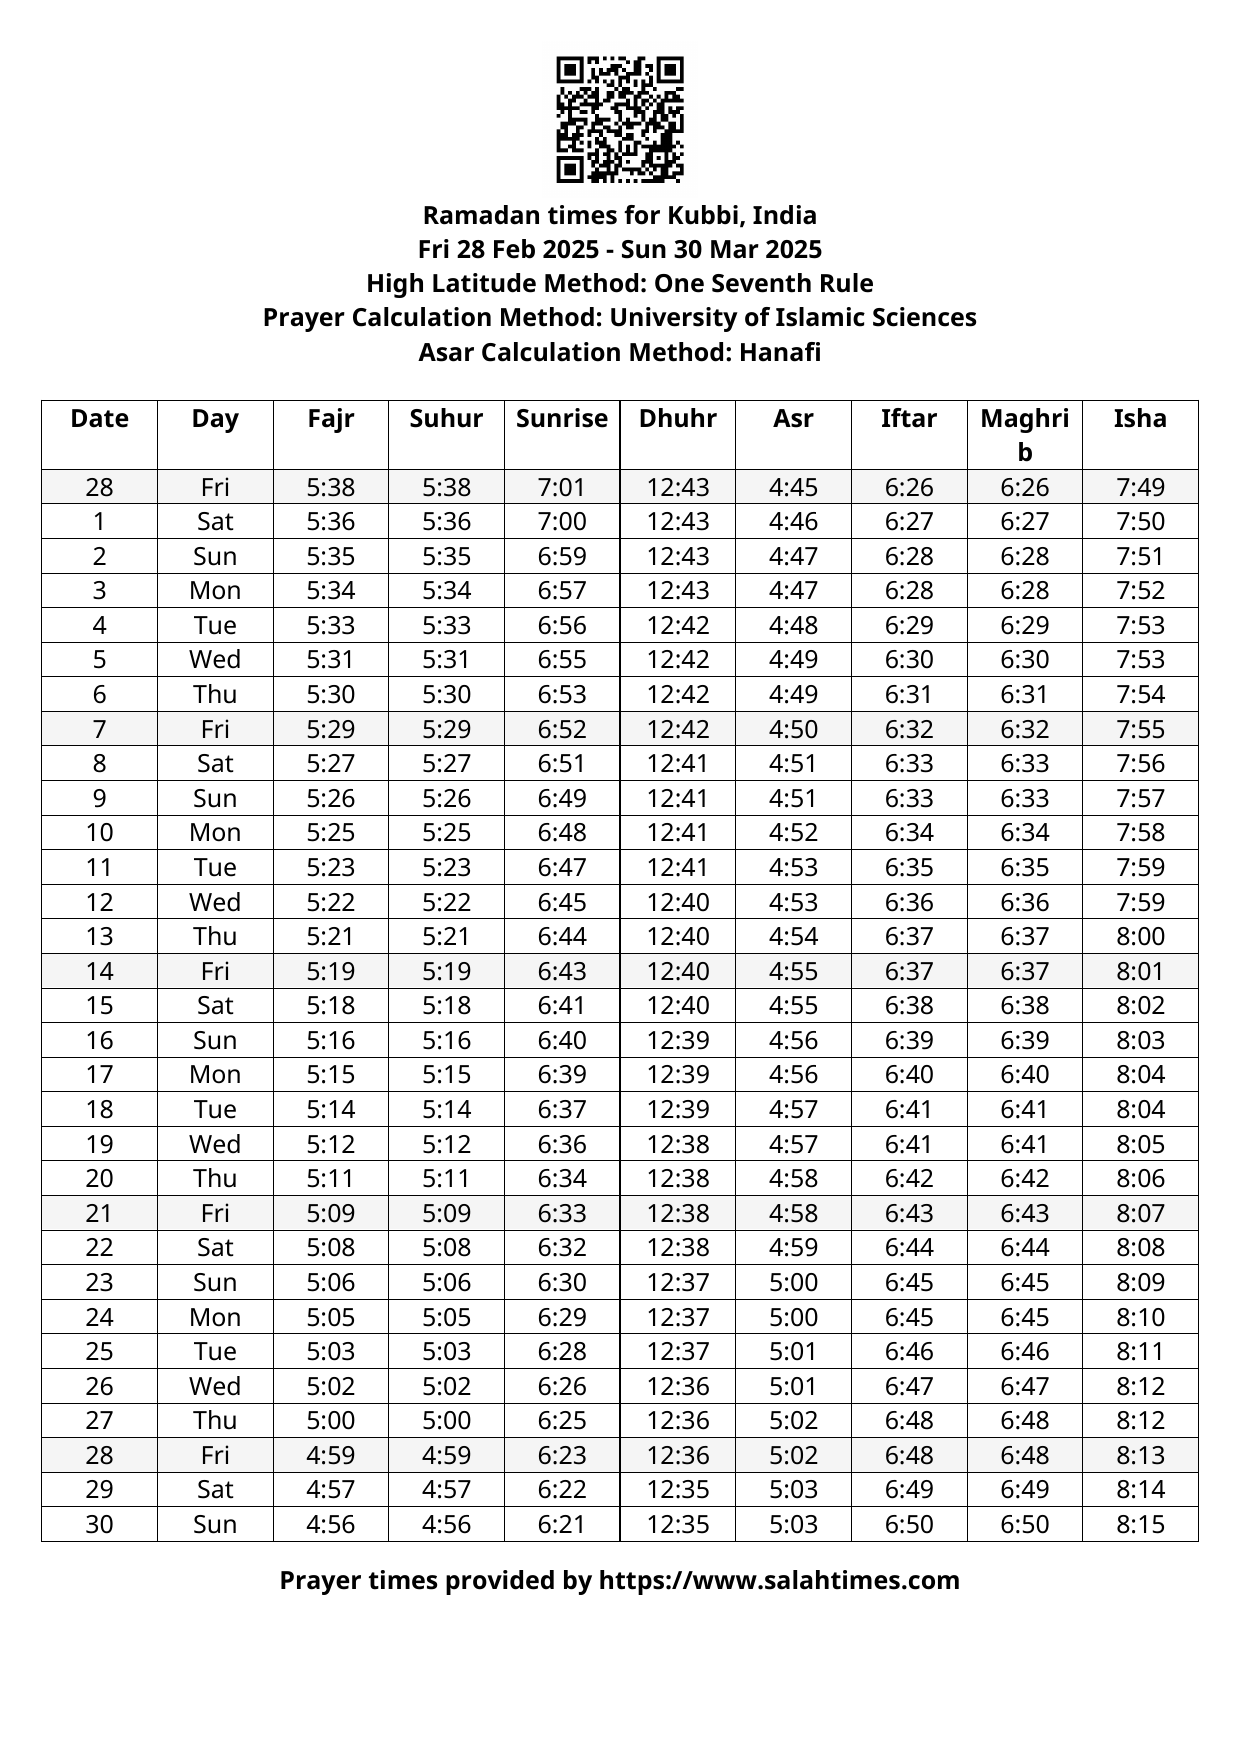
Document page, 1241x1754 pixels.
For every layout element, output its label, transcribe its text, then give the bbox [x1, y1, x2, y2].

table_cell 12:42 [621, 608, 735, 642]
text Prayer Calculation Method: University of Islamic Sciences [42, 300, 1198, 334]
table_cell 12:35 [621, 1473, 735, 1506]
table_cell 7:59 [1083, 885, 1198, 918]
table_cell 6:41 [968, 1127, 1082, 1160]
table_cell 6:30 [852, 643, 967, 676]
table_cell Mon [158, 1300, 273, 1333]
table_cell 6:34 [852, 816, 967, 849]
table_cell Tue [158, 850, 273, 884]
table_cell 5:35 [389, 539, 504, 572]
table_cell 7 [42, 712, 157, 745]
table_cell 6:35 [968, 850, 1082, 884]
table_cell Wed [158, 885, 273, 918]
table_cell 5:08 [389, 1231, 504, 1264]
table_cell 6:21 [505, 1507, 619, 1541]
table_cell 6:26 [968, 470, 1082, 503]
table_cell Fri [158, 712, 273, 745]
table_cell 6:36 [505, 1127, 619, 1160]
table_cell 6:22 [505, 1473, 619, 1506]
table_cell 6:44 [852, 1231, 967, 1264]
table_cell 5:02 [736, 1404, 851, 1437]
table_header Isha [1083, 401, 1198, 469]
table_cell 11 [42, 850, 157, 884]
table_cell 4:52 [736, 816, 851, 849]
table_cell 6:49 [852, 1473, 967, 1506]
table_cell 5:06 [389, 1265, 504, 1299]
table_cell 6:26 [505, 1369, 619, 1402]
table_cell 6:29 [505, 1300, 619, 1333]
table_cell 5:25 [389, 816, 504, 849]
table_cell 7:59 [1083, 850, 1198, 884]
table_cell 17 [42, 1058, 157, 1091]
table_cell Wed [158, 643, 273, 676]
table_cell 30 [42, 1507, 157, 1541]
table_cell 24 [42, 1300, 157, 1333]
table_header Sunrise [505, 401, 619, 469]
table_cell 5:06 [274, 1265, 388, 1299]
table_cell 6:28 [968, 539, 1082, 572]
table_cell 12:36 [621, 1369, 735, 1402]
table_cell 6:32 [852, 712, 967, 745]
table_cell 4:54 [736, 919, 851, 953]
table_cell Sun [158, 781, 273, 814]
table_cell 6:30 [968, 643, 1082, 676]
table_cell 7:52 [1083, 574, 1198, 607]
table_cell 6:50 [968, 1507, 1082, 1541]
table_cell 6:36 [852, 885, 967, 918]
table_cell 6:40 [852, 1058, 967, 1091]
table_cell 5:26 [274, 781, 388, 814]
table_cell 4:56 [736, 1023, 851, 1057]
table_cell 12:43 [621, 574, 735, 607]
table_cell 5:19 [274, 954, 388, 987]
table_cell Mon [158, 1058, 273, 1091]
table_cell 12 [42, 885, 157, 918]
table_cell 8:13 [1083, 1438, 1198, 1472]
table_cell 4:59 [736, 1231, 851, 1264]
table_cell 8:12 [1083, 1369, 1198, 1402]
table_cell 8:02 [1083, 989, 1198, 1022]
table_cell 4:46 [736, 504, 851, 538]
table_cell 2 [42, 539, 157, 572]
table_cell 5:01 [736, 1334, 851, 1368]
table_cell 6:34 [968, 816, 1082, 849]
table_cell 5:34 [389, 574, 504, 607]
table_cell 29 [42, 1473, 157, 1506]
table_cell 6:52 [505, 712, 619, 745]
table_cell 6:47 [505, 850, 619, 884]
table_cell Fri [158, 954, 273, 987]
table_cell 7:49 [1083, 470, 1198, 503]
table_cell Sun [158, 1265, 273, 1299]
table_cell Thu [158, 1161, 273, 1195]
table_cell 8:04 [1083, 1058, 1198, 1091]
table_cell 8:11 [1083, 1334, 1198, 1368]
table_cell 6:37 [852, 954, 967, 987]
table_cell 5:16 [274, 1023, 388, 1057]
table_cell 6:28 [852, 539, 967, 572]
table_cell 5:02 [736, 1438, 851, 1472]
table_cell 5:33 [274, 608, 388, 642]
table_cell 6:28 [968, 574, 1082, 607]
table_cell 5:34 [274, 574, 388, 607]
table_cell 12:39 [621, 1092, 735, 1126]
table_cell 5:01 [736, 1369, 851, 1402]
table_cell 6:32 [968, 712, 1082, 745]
table_cell 5:29 [389, 712, 504, 745]
text High Latitude Method: One Seventh Rule [42, 266, 1198, 300]
table_header Fajr [274, 401, 388, 469]
table_cell 5:11 [389, 1161, 504, 1195]
table_cell 6:36 [968, 885, 1082, 918]
table_cell 6:56 [505, 608, 619, 642]
table_cell 6:43 [505, 954, 619, 987]
table_cell 8:15 [1083, 1507, 1198, 1541]
table_cell Sun [158, 1023, 273, 1057]
table_cell 4:47 [736, 539, 851, 572]
table_cell 5:05 [389, 1300, 504, 1333]
table_cell 5:02 [274, 1369, 388, 1402]
table_cell 3 [42, 574, 157, 607]
table_cell 1 [42, 504, 157, 538]
table_cell Fri [158, 1438, 273, 1472]
table_cell 12:41 [621, 816, 735, 849]
table_cell 5:19 [389, 954, 504, 987]
table_cell 5:14 [274, 1092, 388, 1126]
table_cell 6:46 [852, 1334, 967, 1368]
table_cell 5:18 [274, 989, 388, 1022]
table_cell 7:58 [1083, 816, 1198, 849]
table_cell 6:53 [505, 677, 619, 711]
table_cell 6:40 [505, 1023, 619, 1057]
table_cell Sat [158, 504, 273, 538]
table_cell 6:45 [968, 1265, 1082, 1299]
table_cell 6:50 [852, 1507, 967, 1541]
table_cell Sat [158, 1473, 273, 1506]
table_cell 6:41 [852, 1127, 967, 1160]
table_cell 6:39 [505, 1058, 619, 1091]
table_cell 14 [42, 954, 157, 987]
table_cell 12:38 [621, 1161, 735, 1195]
table_cell 12:38 [621, 1231, 735, 1264]
table_cell 5:35 [274, 539, 388, 572]
table_cell 12:42 [621, 712, 735, 745]
table_cell 6:45 [852, 1265, 967, 1299]
table_cell 6:48 [852, 1438, 967, 1472]
table_cell 12:42 [621, 643, 735, 676]
table_cell 6:45 [505, 885, 619, 918]
table_cell 4:51 [736, 781, 851, 814]
table_cell 12:37 [621, 1334, 735, 1368]
table_cell 28 [42, 470, 157, 503]
table_cell 6:23 [505, 1438, 619, 1472]
table_cell 5 [42, 643, 157, 676]
table_cell 6:57 [505, 574, 619, 607]
table_cell 5:00 [274, 1404, 388, 1437]
table_cell 19 [42, 1127, 157, 1160]
table_cell 5:26 [389, 781, 504, 814]
table_cell 28 [42, 1438, 157, 1472]
table_cell 12:43 [621, 470, 735, 503]
table_cell 5:11 [274, 1161, 388, 1195]
table_cell 5:22 [389, 885, 504, 918]
table_cell 6:49 [968, 1473, 1082, 1506]
table_cell 6:31 [852, 677, 967, 711]
table_header Day [158, 401, 273, 469]
text Fri 28 Feb 2025 - Sun 30 Mar 2025 [42, 232, 1198, 266]
table_cell 21 [42, 1196, 157, 1229]
table_cell 6:27 [852, 504, 967, 538]
table_header Suhur [389, 401, 504, 469]
table_cell 5:27 [389, 746, 504, 780]
table_cell 4:49 [736, 643, 851, 676]
text Prayer times provided by https://www.salahtimes.com [42, 1563, 1198, 1597]
table_cell 6:39 [968, 1023, 1082, 1057]
table_cell 6:49 [505, 781, 619, 814]
table_cell 7:50 [1083, 504, 1198, 538]
table_header Date [42, 401, 157, 469]
table_cell 8 [42, 746, 157, 780]
table_cell 5:00 [736, 1265, 851, 1299]
table_cell 25 [42, 1334, 157, 1368]
table_cell 5:31 [274, 643, 388, 676]
table_cell 5:14 [389, 1092, 504, 1126]
table_cell 4:58 [736, 1161, 851, 1195]
table_cell 8:12 [1083, 1404, 1198, 1437]
table_cell 6:43 [852, 1196, 967, 1229]
table_cell 6:42 [968, 1161, 1082, 1195]
table_cell 6:37 [852, 919, 967, 953]
table_cell 5:36 [389, 504, 504, 538]
table_header Maghrib [968, 401, 1082, 469]
table_cell 15 [42, 989, 157, 1022]
table_cell 6:33 [968, 781, 1082, 814]
table_cell 6:26 [852, 470, 967, 503]
table_cell 4:57 [274, 1473, 388, 1506]
table_cell 5:08 [274, 1231, 388, 1264]
table_cell 12:41 [621, 746, 735, 780]
table_cell 5:27 [274, 746, 388, 780]
table_cell 6:45 [852, 1300, 967, 1333]
table_cell 6:48 [968, 1438, 1082, 1472]
table_cell 6:33 [852, 746, 967, 780]
table_cell 12:40 [621, 989, 735, 1022]
table_cell 6:27 [968, 504, 1082, 538]
table_cell 5:36 [274, 504, 388, 538]
table_cell 12:40 [621, 919, 735, 953]
table_cell Tue [158, 1334, 273, 1368]
table_cell 6:30 [505, 1265, 619, 1299]
table_cell 26 [42, 1369, 157, 1402]
table_cell 9 [42, 781, 157, 814]
table_cell 5:16 [389, 1023, 504, 1057]
table_cell 12:40 [621, 954, 735, 987]
table_cell 6:41 [505, 989, 619, 1022]
table_cell 4:45 [736, 470, 851, 503]
table_cell Sat [158, 746, 273, 780]
table_cell Sun [158, 1507, 273, 1541]
table_cell 5:25 [274, 816, 388, 849]
table_cell 5:38 [389, 470, 504, 503]
table_cell 12:43 [621, 539, 735, 572]
table_cell 5:18 [389, 989, 504, 1022]
table_cell 12:42 [621, 677, 735, 711]
table_cell 5:23 [389, 850, 504, 884]
table_cell 6:41 [852, 1092, 967, 1126]
table_cell 4:53 [736, 850, 851, 884]
table_cell 6:37 [968, 954, 1082, 987]
table_cell 6:44 [968, 1231, 1082, 1264]
table_cell 12:37 [621, 1300, 735, 1333]
table_cell 12:35 [621, 1507, 735, 1541]
table_cell 5:03 [274, 1334, 388, 1368]
table_cell 12:40 [621, 885, 735, 918]
table_header Asr [736, 401, 851, 469]
table_cell 5:03 [389, 1334, 504, 1368]
table_cell 8:00 [1083, 919, 1198, 953]
picture [542, 41, 699, 198]
table_cell 4:56 [389, 1507, 504, 1541]
table_cell 4:50 [736, 712, 851, 745]
table_cell 4:48 [736, 608, 851, 642]
table_cell 4:56 [274, 1507, 388, 1541]
table_cell 6:46 [968, 1334, 1082, 1368]
table_cell Tue [158, 1092, 273, 1126]
table_cell 6:29 [968, 608, 1082, 642]
table_cell 7:54 [1083, 677, 1198, 711]
table_cell 4:47 [736, 574, 851, 607]
table_cell 6:47 [968, 1369, 1082, 1402]
table_cell 23 [42, 1265, 157, 1299]
table_cell 8:08 [1083, 1231, 1198, 1264]
table_cell Sat [158, 989, 273, 1022]
table_cell 6:34 [505, 1161, 619, 1195]
table_cell 4:56 [736, 1058, 851, 1091]
table_cell 5:02 [389, 1369, 504, 1402]
table_cell 4 [42, 608, 157, 642]
table_cell 7:57 [1083, 781, 1198, 814]
table_cell 6:33 [505, 1196, 619, 1229]
table_cell 12:41 [621, 850, 735, 884]
table_cell Tue [158, 608, 273, 642]
table_cell 4:55 [736, 989, 851, 1022]
table_cell 7:53 [1083, 608, 1198, 642]
table_cell 6:48 [852, 1404, 967, 1437]
table_cell 6:38 [968, 989, 1082, 1022]
table_cell 6:47 [852, 1369, 967, 1402]
table_cell 8:10 [1083, 1300, 1198, 1333]
table_cell 6:28 [505, 1334, 619, 1368]
table_cell 5:00 [389, 1404, 504, 1437]
table_cell 5:33 [389, 608, 504, 642]
table_cell 6:55 [505, 643, 619, 676]
table_cell 6:29 [852, 608, 967, 642]
table_cell 5:30 [389, 677, 504, 711]
table_cell 8:05 [1083, 1127, 1198, 1160]
table_cell 6:33 [852, 781, 967, 814]
table_cell 8:04 [1083, 1092, 1198, 1126]
table_cell Sun [158, 539, 273, 572]
table_cell 6:48 [968, 1404, 1082, 1437]
table_cell 5:05 [274, 1300, 388, 1333]
table_cell 12:38 [621, 1196, 735, 1229]
table_cell 6:48 [505, 816, 619, 849]
table_cell 4:55 [736, 954, 851, 987]
table_header Dhuhr [621, 401, 735, 469]
table_cell 5:31 [389, 643, 504, 676]
table_cell 6:37 [968, 919, 1082, 953]
table_cell 6:31 [968, 677, 1082, 711]
table_cell 8:14 [1083, 1473, 1198, 1506]
table_cell 4:59 [389, 1438, 504, 1472]
table_cell 6:45 [968, 1300, 1082, 1333]
table_cell 12:41 [621, 781, 735, 814]
table_cell 6:42 [852, 1161, 967, 1195]
table_cell 4:49 [736, 677, 851, 711]
table_cell 8:09 [1083, 1265, 1198, 1299]
table_cell 5:03 [736, 1473, 851, 1506]
table_cell 7:53 [1083, 643, 1198, 676]
table_cell 5:03 [736, 1507, 851, 1541]
table_cell 6:39 [852, 1023, 967, 1057]
table_cell 5:29 [274, 712, 388, 745]
table_cell 4:51 [736, 746, 851, 780]
table_cell 5:21 [389, 919, 504, 953]
table_cell 5:15 [274, 1058, 388, 1091]
table_cell 12:38 [621, 1127, 735, 1160]
table_cell 12:39 [621, 1058, 735, 1091]
table_cell 5:38 [274, 470, 388, 503]
table_cell 8:07 [1083, 1196, 1198, 1229]
table_cell 12:43 [621, 504, 735, 538]
table_cell 8:06 [1083, 1161, 1198, 1195]
table_cell 5:22 [274, 885, 388, 918]
table_cell 7:51 [1083, 539, 1198, 572]
table_cell 5:09 [389, 1196, 504, 1229]
table_cell 5:00 [736, 1300, 851, 1333]
table_cell 6:37 [505, 1092, 619, 1126]
table_cell 4:57 [736, 1127, 851, 1160]
table_cell 6:44 [505, 919, 619, 953]
table_cell 6:43 [968, 1196, 1082, 1229]
text Ramadan times for Kubbi, India [42, 198, 1198, 232]
table_cell 6:40 [968, 1058, 1082, 1091]
table_cell Thu [158, 1404, 273, 1437]
table_cell 6:35 [852, 850, 967, 884]
table_cell Fri [158, 1196, 273, 1229]
table_cell 6:41 [968, 1092, 1082, 1126]
table_cell 5:12 [389, 1127, 504, 1160]
table_cell 5:15 [389, 1058, 504, 1091]
table_cell 5:21 [274, 919, 388, 953]
table_cell 4:57 [389, 1473, 504, 1506]
table_cell 12:36 [621, 1404, 735, 1437]
table_cell 7:55 [1083, 712, 1198, 745]
table_cell Wed [158, 1369, 273, 1402]
table_cell 6 [42, 677, 157, 711]
table_cell 7:01 [505, 470, 619, 503]
table_cell 5:23 [274, 850, 388, 884]
table_cell 6:32 [505, 1231, 619, 1264]
table_cell 4:58 [736, 1196, 851, 1229]
table_cell 6:59 [505, 539, 619, 572]
table_header Iftar [852, 401, 967, 469]
table_cell 4:57 [736, 1092, 851, 1126]
table_cell 6:51 [505, 746, 619, 780]
table_cell 10 [42, 816, 157, 849]
table_cell 6:33 [968, 746, 1082, 780]
table_cell 4:59 [274, 1438, 388, 1472]
text Asar Calculation Method: Hanafi [42, 334, 1198, 368]
table_cell 8:03 [1083, 1023, 1198, 1057]
table_cell 6:38 [852, 989, 967, 1022]
table_cell 12:36 [621, 1438, 735, 1472]
table_cell 7:00 [505, 504, 619, 538]
table_cell 8:01 [1083, 954, 1198, 987]
table_cell 6:28 [852, 574, 967, 607]
table_cell Mon [158, 816, 273, 849]
table_cell Thu [158, 919, 273, 953]
table_cell 27 [42, 1404, 157, 1437]
table_cell 20 [42, 1161, 157, 1195]
table_cell 16 [42, 1023, 157, 1057]
table_cell Thu [158, 677, 273, 711]
table_cell 13 [42, 919, 157, 953]
table_cell 4:53 [736, 885, 851, 918]
table_cell 5:30 [274, 677, 388, 711]
table_cell Mon [158, 574, 273, 607]
table_cell 12:39 [621, 1023, 735, 1057]
table_cell 5:09 [274, 1196, 388, 1229]
table_cell 7:56 [1083, 746, 1198, 780]
table_cell Fri [158, 470, 273, 503]
table_cell 12:37 [621, 1265, 735, 1299]
table_cell 6:25 [505, 1404, 619, 1437]
table_cell 18 [42, 1092, 157, 1126]
table_cell 5:12 [274, 1127, 388, 1160]
table_cell 22 [42, 1231, 157, 1264]
table_cell Wed [158, 1127, 273, 1160]
table_cell Sat [158, 1231, 273, 1264]
